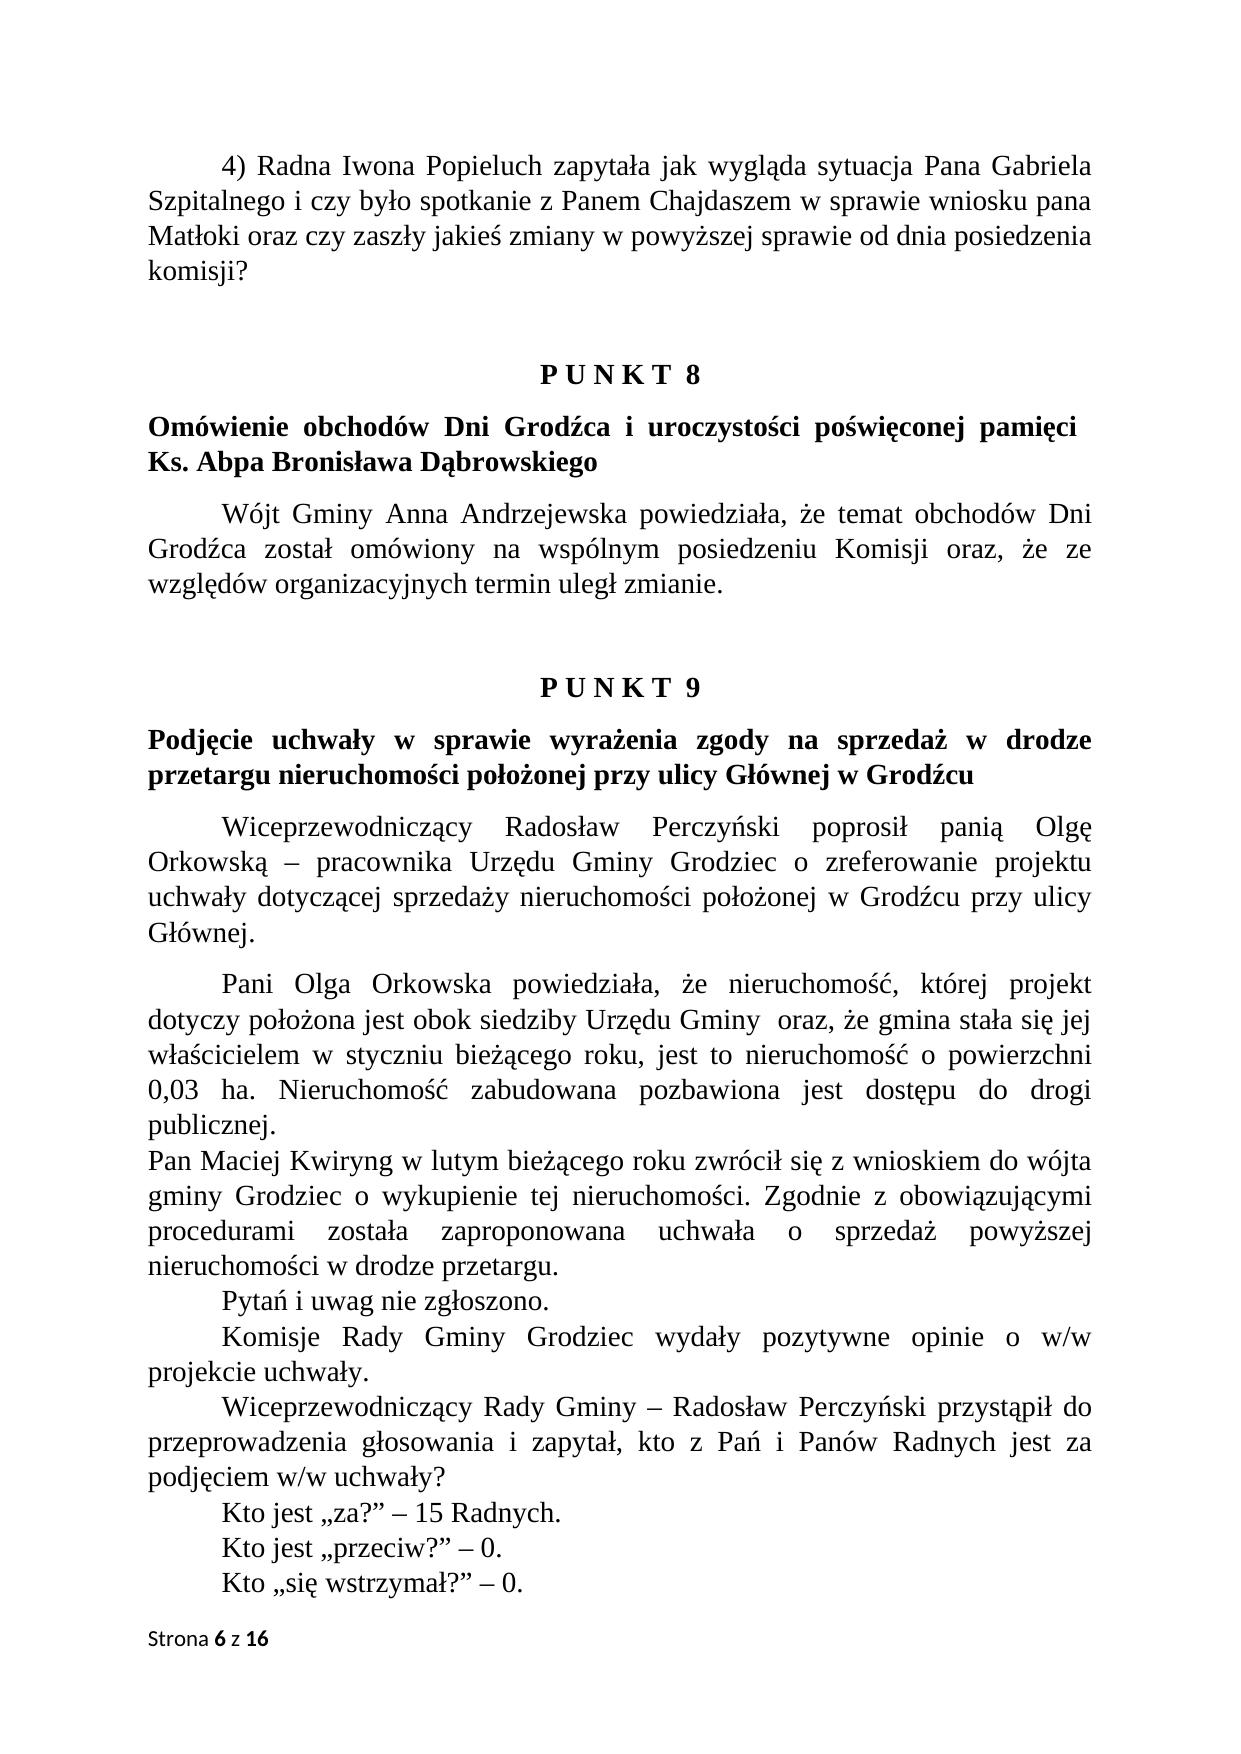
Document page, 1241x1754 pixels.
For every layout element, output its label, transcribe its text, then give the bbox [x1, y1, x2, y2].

text Kto jest „przeciw?” – 0. [148, 1530, 1093, 1563]
text Komisje Rady Gminy Grodziec wydały pozytywne opinie o w/w projekcie uchwały. [148, 1319, 1093, 1387]
text Pan Maciej Kwiryng w lutym bieżącego roku zwrócił się z wnioskiem do wójta gminy Grodziec o wykupienie tej nieruchomości. Zgodnie z obowiązującymi procedurami została zaproponowana uchwała o sprzedaż powyższej nieruchomości w drodze przetargu. [148, 1143, 1093, 1282]
text Omówienie obchodów Dni Grodźca i uroczystości poświęconej pamięci Ks. Abpa Bronisława Dąbrowskiego [148, 409, 1093, 478]
text Wiceprzewodniczący Rady Gminy – Radosław Perczyński przystąpił do przeprowadzenia głosowania i zapytał, kto z Pań i Panów Radnych jest za podjęciem w/w uchwały? [148, 1389, 1093, 1493]
text Kto jest „za?” – 15 Radnych. [148, 1495, 1093, 1528]
text Wiceprzewodniczący Radosław Perczyński poprosił panią Olgę Orkowską – pracownika Urzędu Gminy Grodziec o zreferowanie projektu uchwały dotyczącej sprzedaży nieruchomości położonej w Grodźcu przy ulicy Głównej. [148, 809, 1093, 948]
text Pani Olga Orkowska powiedziała, że nieruchomość, której projekt dotyczy położona jest obok siedziby Urzędu Gminy oraz, że gmina stała się jej właścicielem w styczniu bieżącego roku, jest to nieruchomość o powierzchni 0,03 ha. Nieruchomość zabudowana pozbawiona jest dostępu do drogi publicznej. [148, 967, 1093, 1141]
text Kto „się wstrzymał?” – 0. [148, 1565, 1093, 1599]
text Wójt Gminy Anna Andrzejewska powiedziała, że temat obchodów Dni Grodźca został omówiony na wspólnym posiedzeniu Komisji oraz, że ze względów organizacyjnych termin uległ zmianie. [148, 496, 1093, 600]
text P U N K T 8 [148, 357, 1093, 391]
text P U N K T 9 [148, 670, 1093, 704]
text 4) Radna Iwona Popieluch zapytała jak wygląda sytuacja Pana Gabriela Szpitalnego i czy było spotkanie z Panem Chajdaszem w sprawie wniosku pana Matłoki oraz czy zaszły jakieś zmiany w powyższej sprawie od dnia posiedzenia komisji? [148, 148, 1093, 287]
text Pytań i uwag nie zgłoszono. [148, 1283, 1093, 1317]
text Podjęcie uchwały w sprawie wyrażenia zgody na sprzedaż w drodze przetargu nieruchomości położonej przy ulicy Głównej w Grodźcu [148, 722, 1093, 791]
